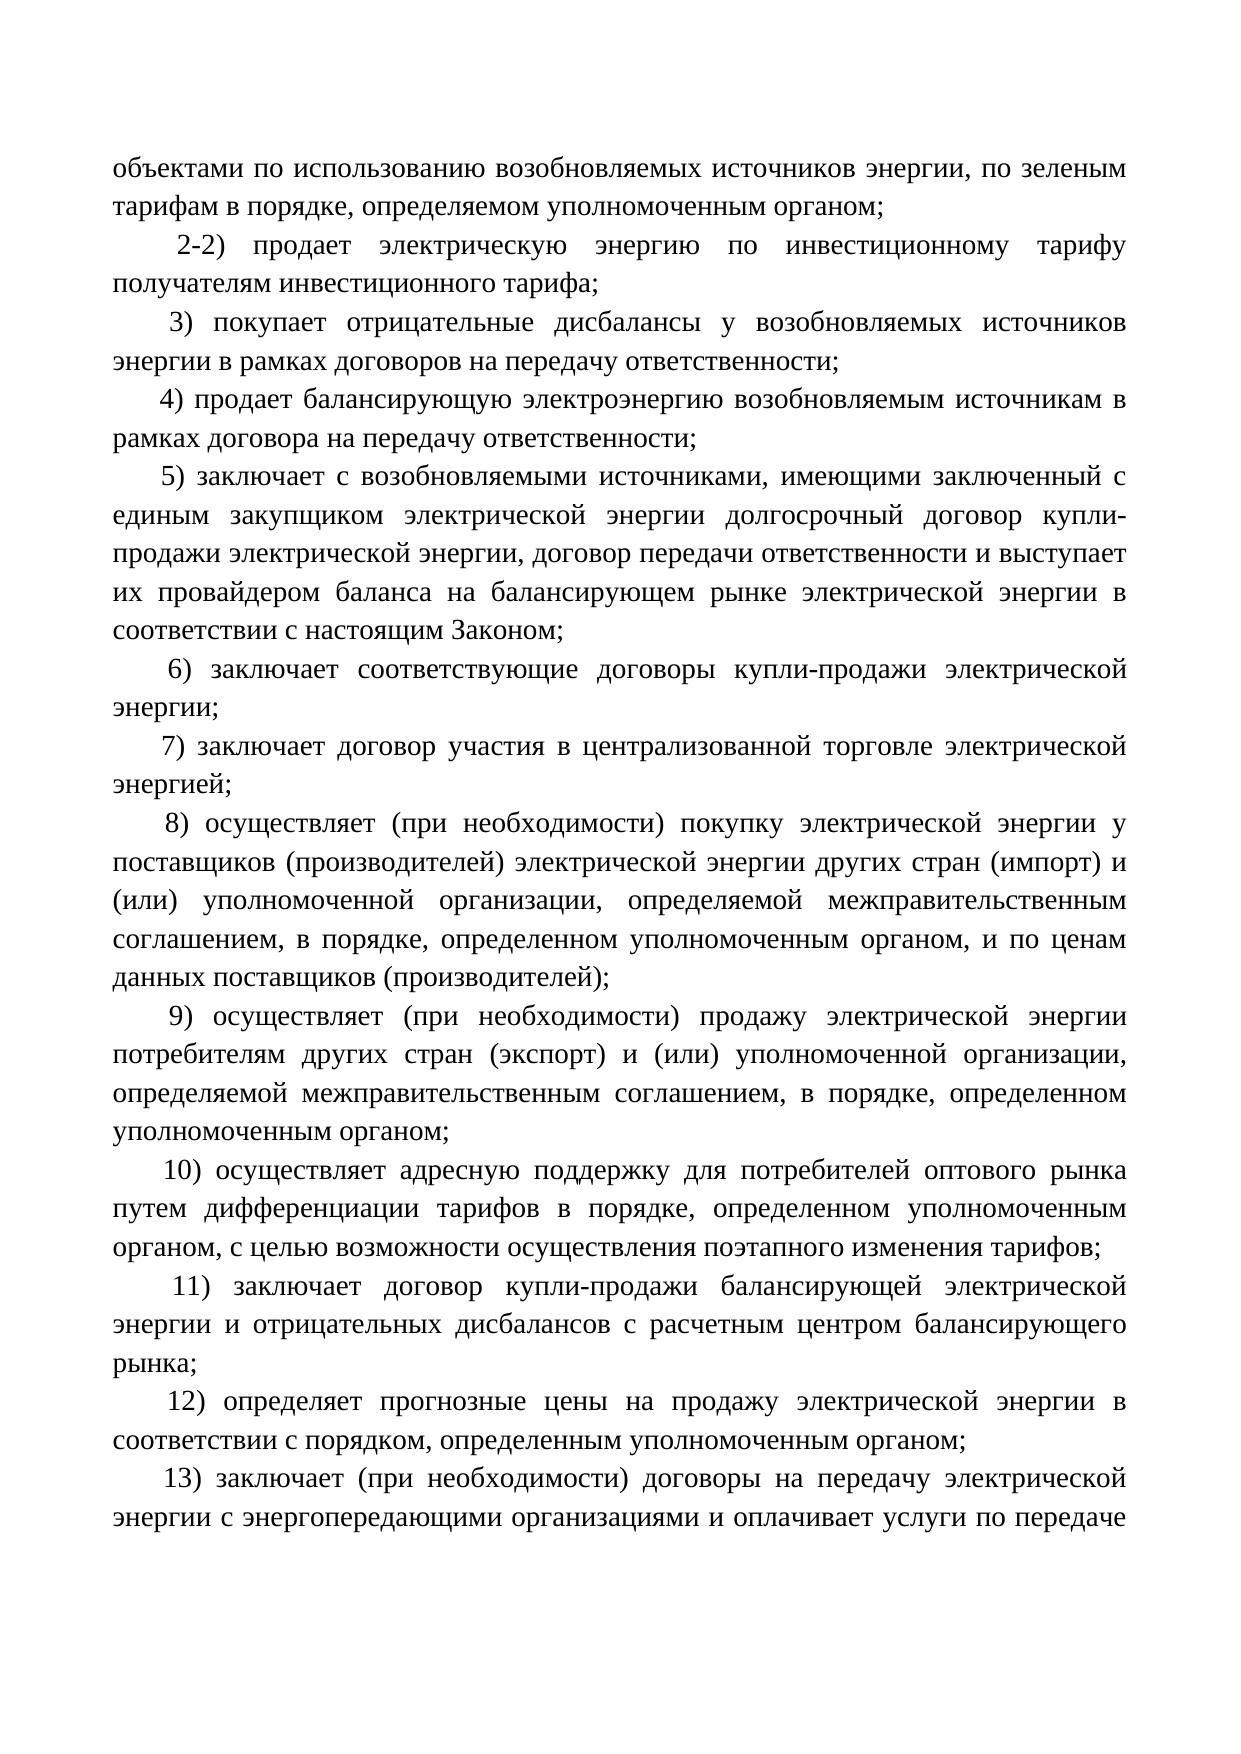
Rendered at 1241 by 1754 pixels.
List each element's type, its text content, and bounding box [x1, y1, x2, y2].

text 9) осуществляет (при необходимости) продажу электрической энергии потребителям других стран (экспорт) и (или) уполномоченной организации, определяемой межправительственным соглашением, в порядке, определенном уполномоченным органом; [112, 998, 1128, 1147]
text 12) определяет прогнозные цены на продажу электрической энергии в соответствии с порядком, определенным уполномоченным органом; [112, 1383, 1128, 1455]
text 10) осуществляет адресную поддержку для потребителей оптового рынка путем дифференциации тарифов в порядке, определенном уполномоченным органом, с целью возможности осуществления поэтапного изменения тарифов; [112, 1152, 1128, 1263]
text 8) осуществляет (при необходимости) покупку электрической энергии у поставщиков (производителей) электрической энергии других стран (импорт) и (или) уполномоченной организации, определяемой межправительственным соглашением, в порядке, определенном уполномоченным органом, и по ценам данных поставщиков (производителей); [112, 805, 1128, 993]
text 7) заключает договор участия в централизованной торговле электрической энергией; [112, 728, 1128, 800]
text 6) заключает соответствующие договоры купли-продажи электрической энергии; [112, 651, 1128, 723]
text 11) заключает договор купли-продажи балансирующей электрической энергии и отрицательных дисбалансов с расчетным центром балансирующего рынка; [112, 1268, 1128, 1378]
text 4) продает балансирующую электроэнергию возобновляемым источникам в рамках договора на передачу ответственности; [112, 381, 1128, 453]
text 3) покупает отрицательные дисбалансы у возобновляемых источников энергии в рамках договоров на передачу ответственности; [112, 304, 1128, 376]
text 2-2) продает электрическую энергию по инвестиционному тарифу получателям инвестиционного тарифа; [112, 227, 1128, 299]
text 5) заключает с возобновляемыми источниками, имеющими заключенный с единым закупщиком электрической энергии долгосрочный договор купли-продажи электрической энергии, договор передачи ответственности и выступает их провайдером баланса на балансирующем рынке электрической энергии в соответствии с настоящим Законом; [112, 458, 1128, 646]
